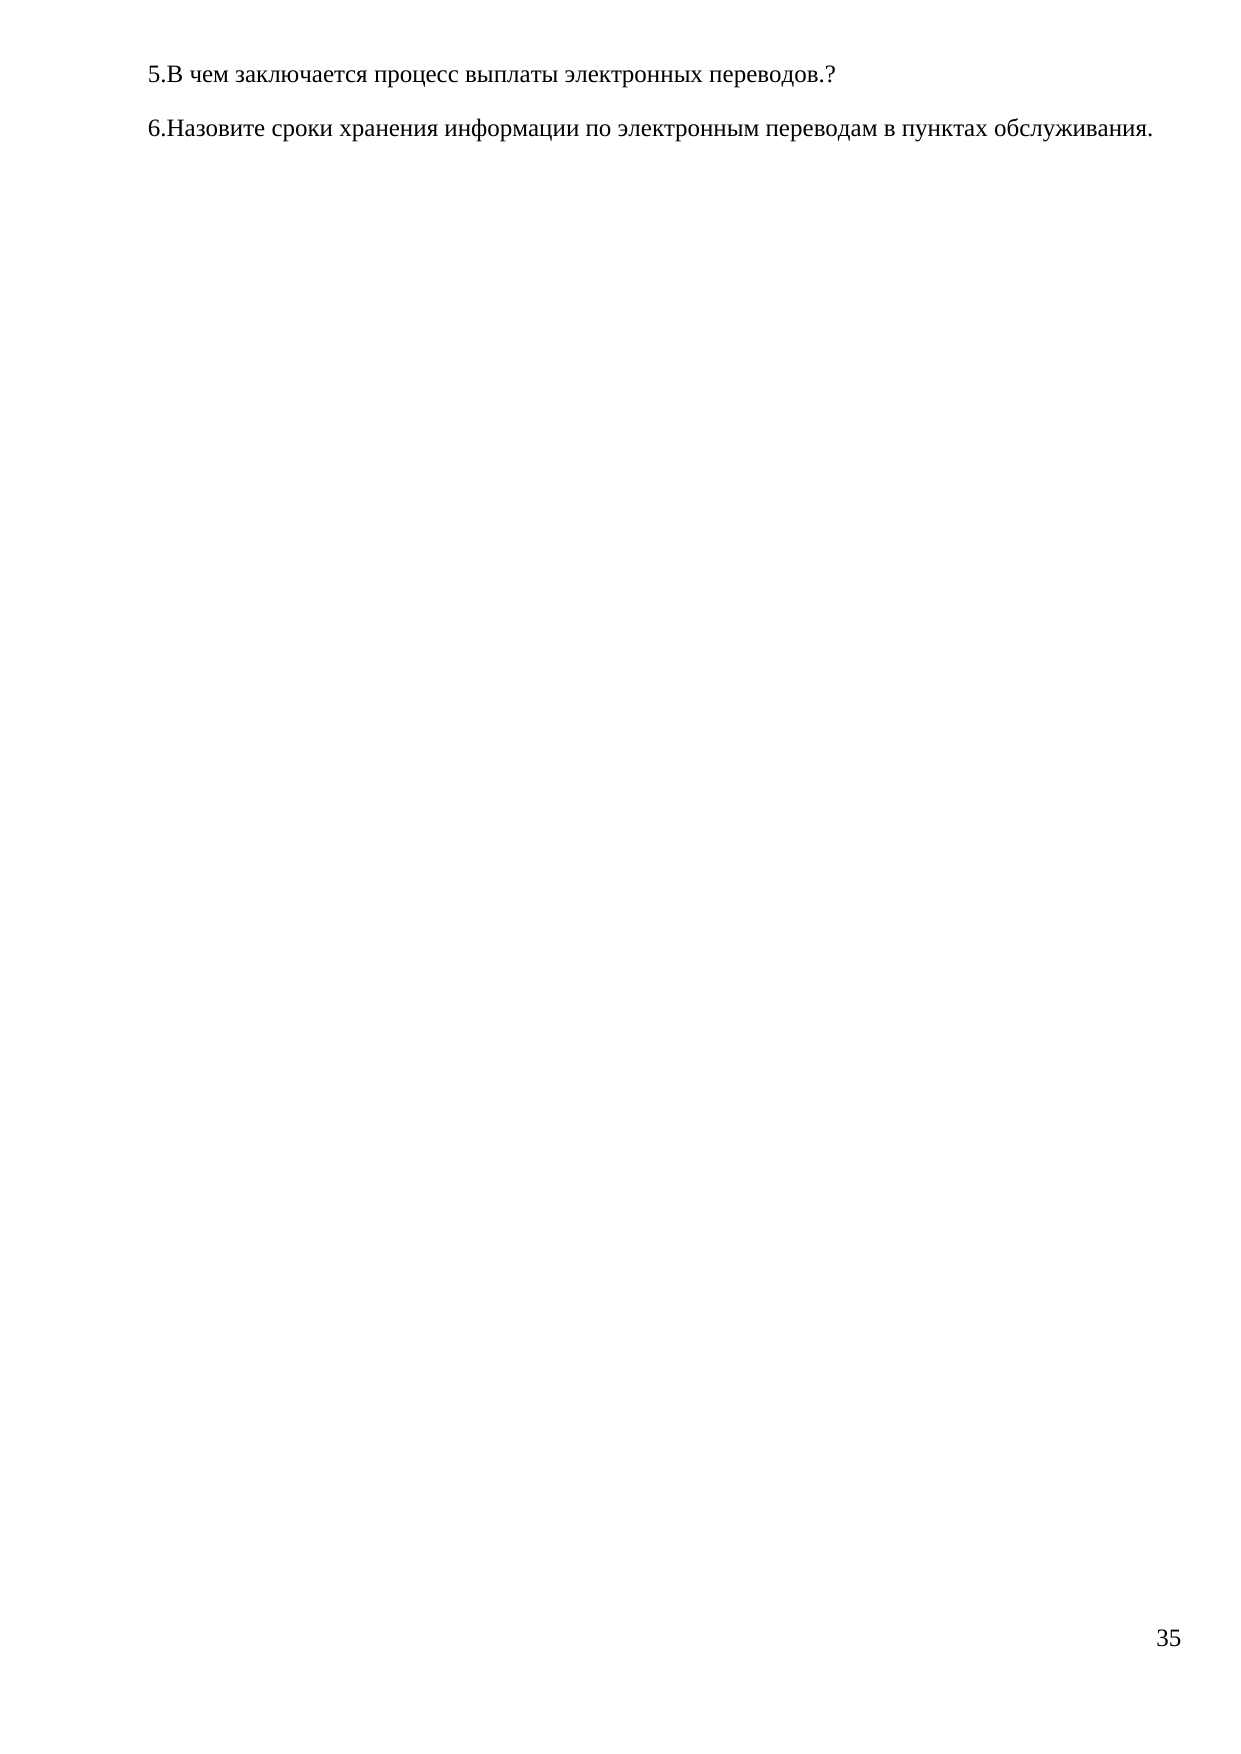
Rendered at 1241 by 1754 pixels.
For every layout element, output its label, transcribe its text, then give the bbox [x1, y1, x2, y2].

text 6.Назовите сроки хранения информации по электронным переводам в пунктах обслуживания. [148, 113, 1181, 142]
text 5.В чем заключается процесс выплаты электронных переводов.? [148, 59, 1181, 88]
